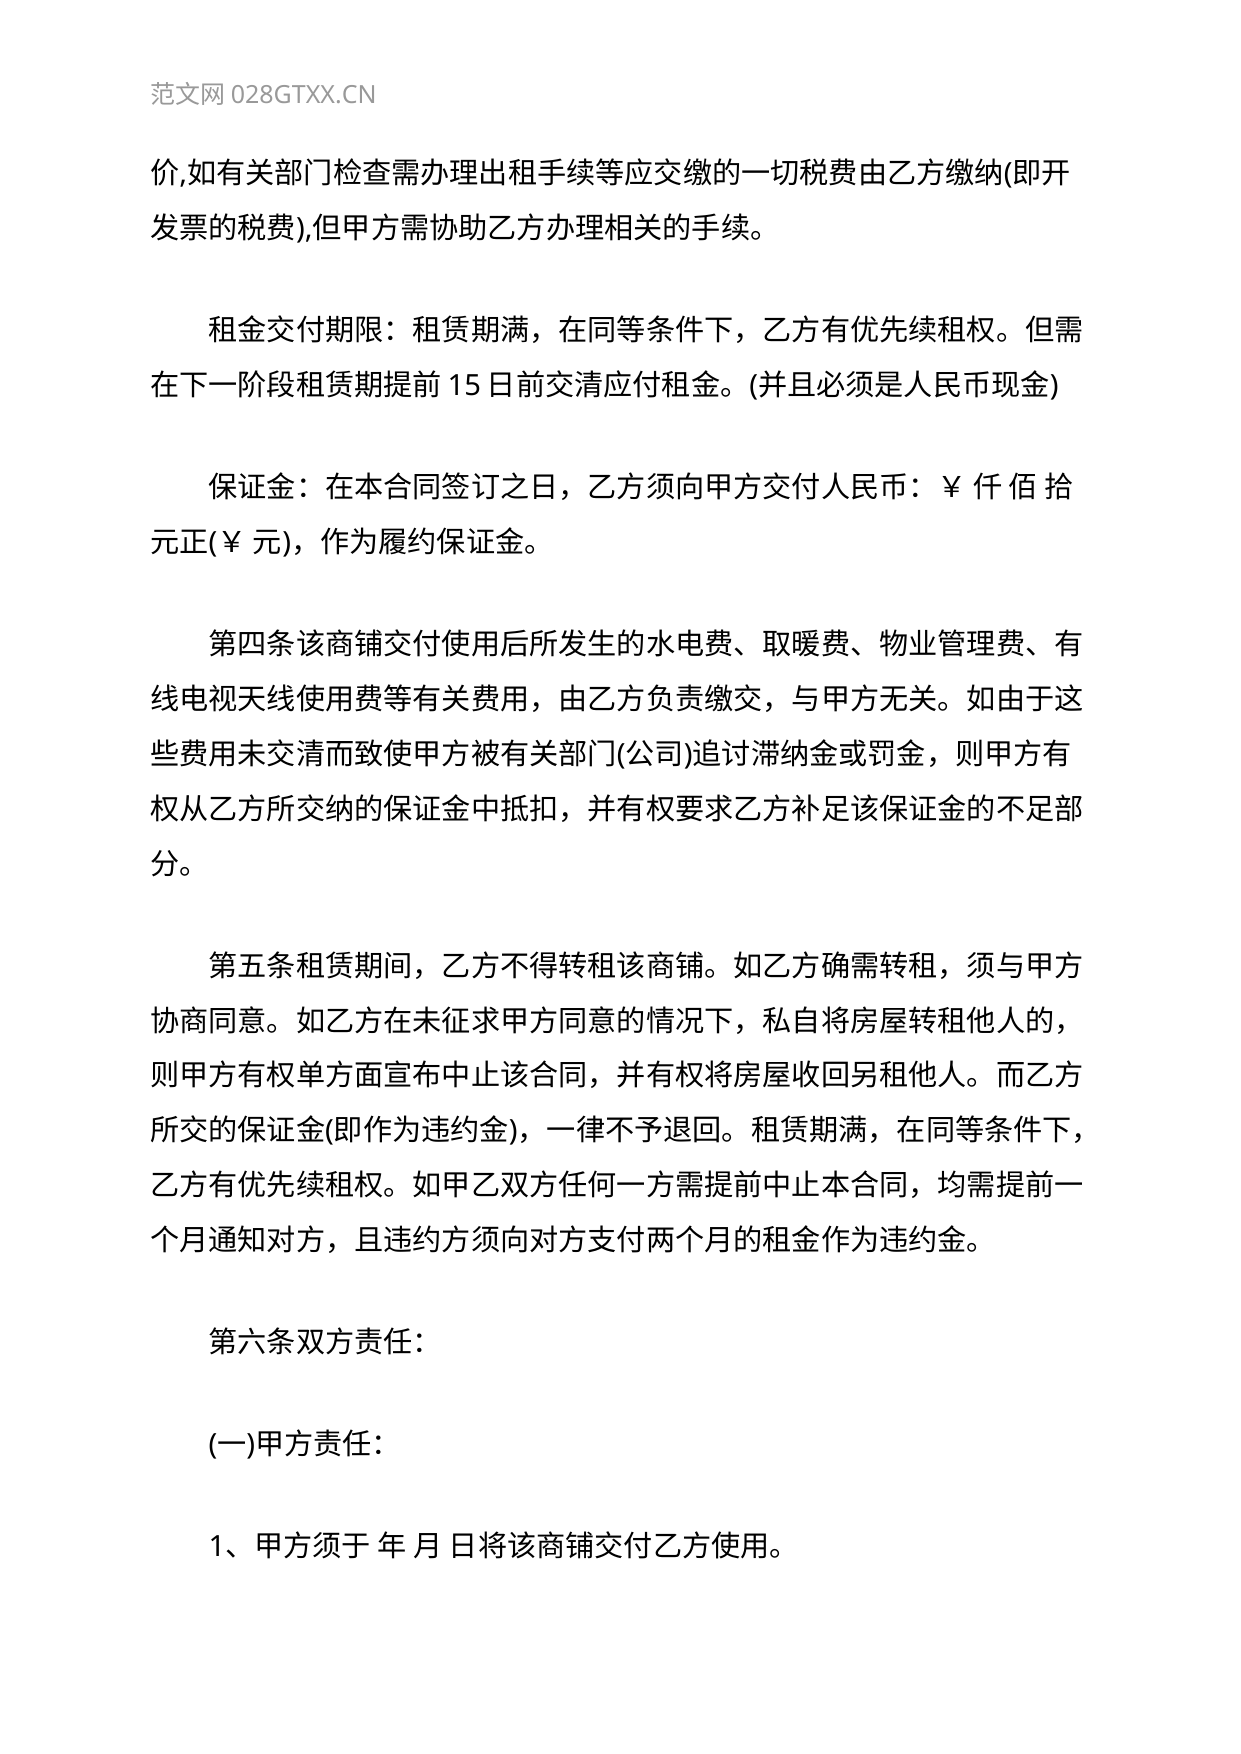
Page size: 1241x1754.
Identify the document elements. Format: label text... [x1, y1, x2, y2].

text 保证金：在本合同签订之日，乙方须向甲方交付人民币：￥ 仟 佰 拾元正(￥ 元)，作为履约保证金。 [150, 464, 1090, 561]
text 租金交付期限：租赁期满，在同等条件下，乙方有优先续租权。但需在下一阶段租赁期提前15日前交清应付租金。(并且必须是人民币现金) [150, 307, 1090, 404]
text 第四条该商铺交付使用后所发生的水电费、取暖费、物业管理费、有线电视天线使用费等有关费用，由乙方负责缴交，与甲方无关。如由于这些费用未交清而致使甲方被有关部门(公司)追讨滞纳金或罚金，则甲方有权从乙方所交纳的保证金中抵扣，并有权要求乙方补足该保证金的不足部分。 [150, 621, 1090, 883]
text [150, 150, 1090, 247]
text 1、甲方须于 年 月 日将该商铺交付乙方使用。 [150, 1522, 1090, 1565]
text 第六条双方责任： [150, 1318, 1090, 1361]
text (一)甲方责任： [150, 1420, 1090, 1463]
text 第五条租赁期间，乙方不得转租该商铺。如乙方确需转租，须与甲方协商同意。如乙方在未征求甲方同意的情况下，私自将房屋转租他人的，则甲方有权单方面宣布中止该合同，并有权将房屋收回另租他人。而乙方所交的保证金(即作为违约金)，一律不予退回。租赁期满，在同等条件下，乙方有优先续租权。如甲乙双方任何一方需提前中止本合同，均需提前一个月通知对方，且违约方须向对方支付两个月的租金作为违约金。 [150, 942, 1090, 1259]
